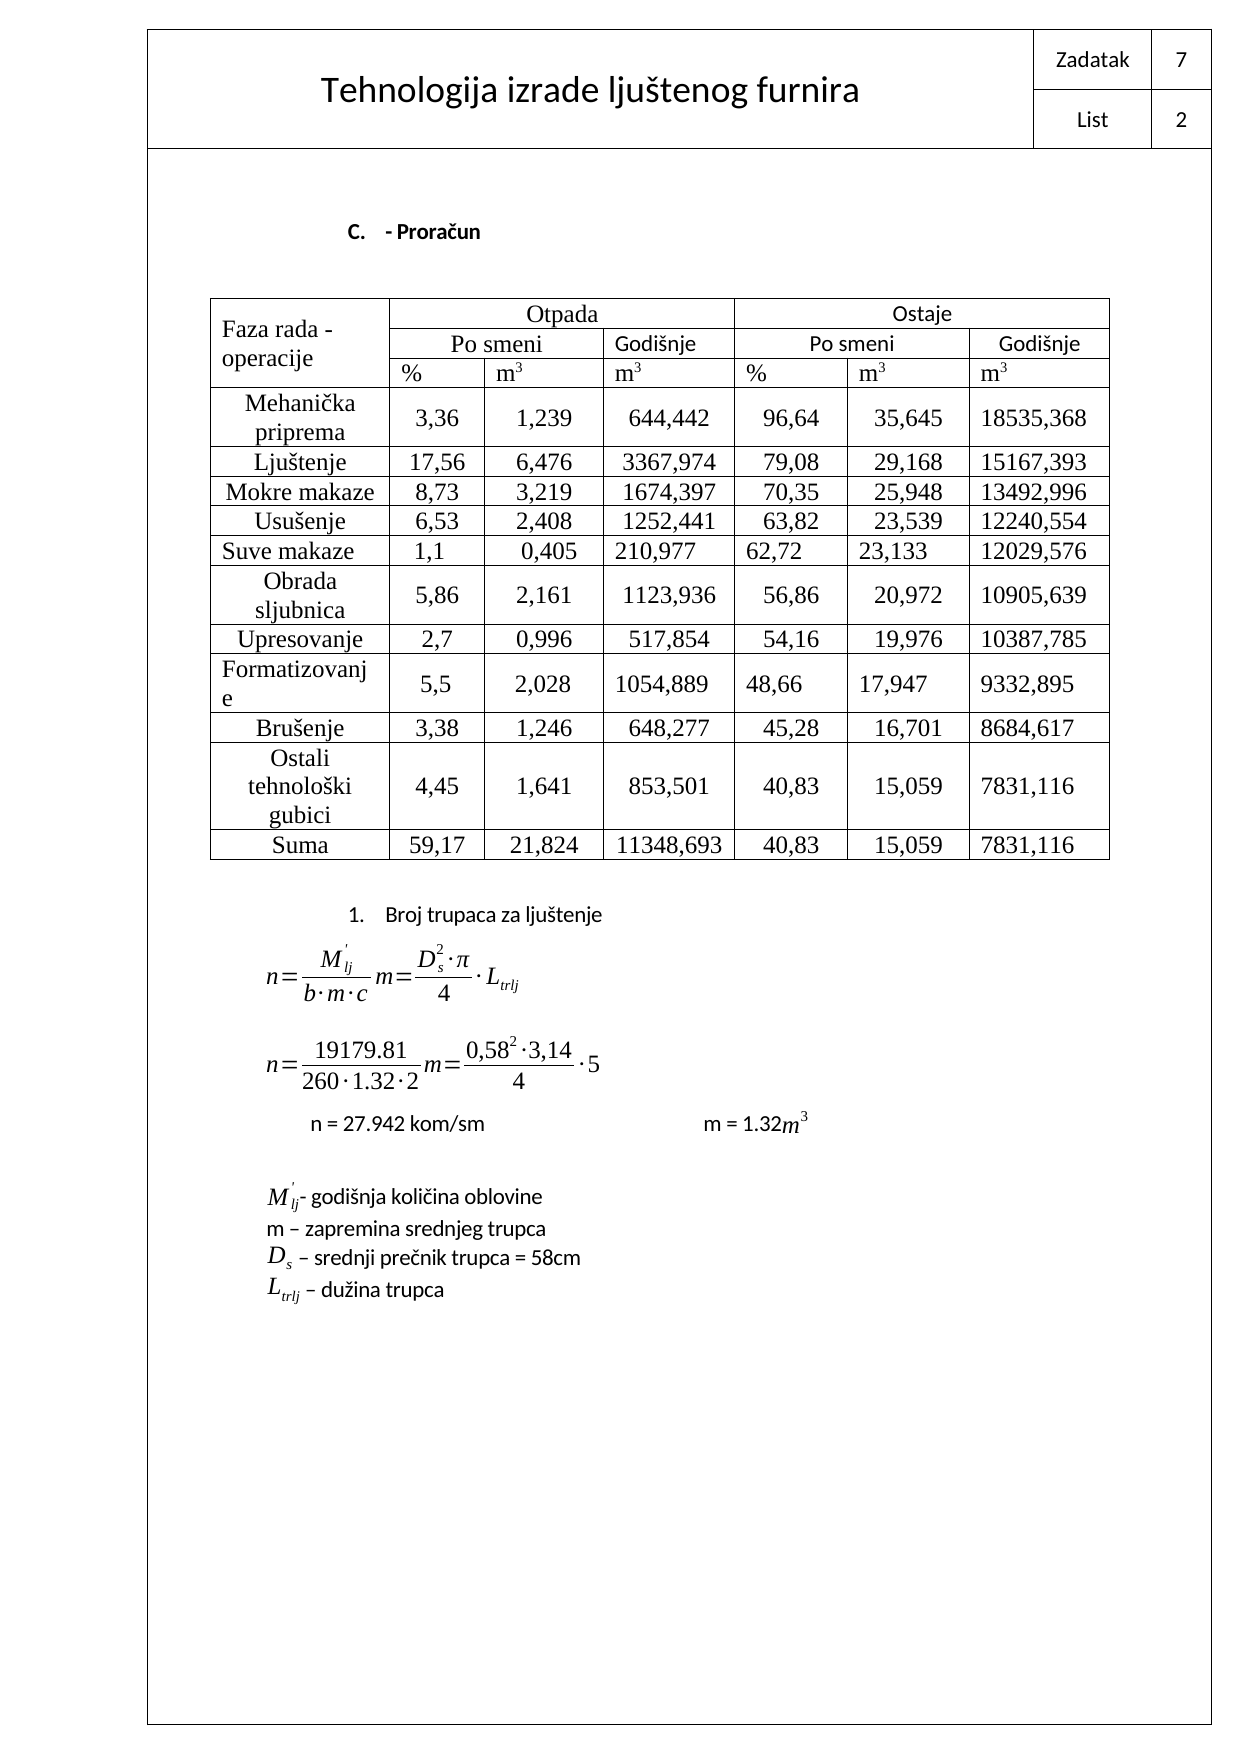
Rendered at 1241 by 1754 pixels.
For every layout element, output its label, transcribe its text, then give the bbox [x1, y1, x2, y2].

table_header Tehnologija izrade ljuštenog furnira [148, 30, 1033, 148]
table_cell 2 [1152, 90, 1211, 148]
table_cell List [1034, 90, 1151, 148]
table_header Zadatak [1034, 30, 1151, 89]
table_header 7 [1152, 30, 1211, 89]
